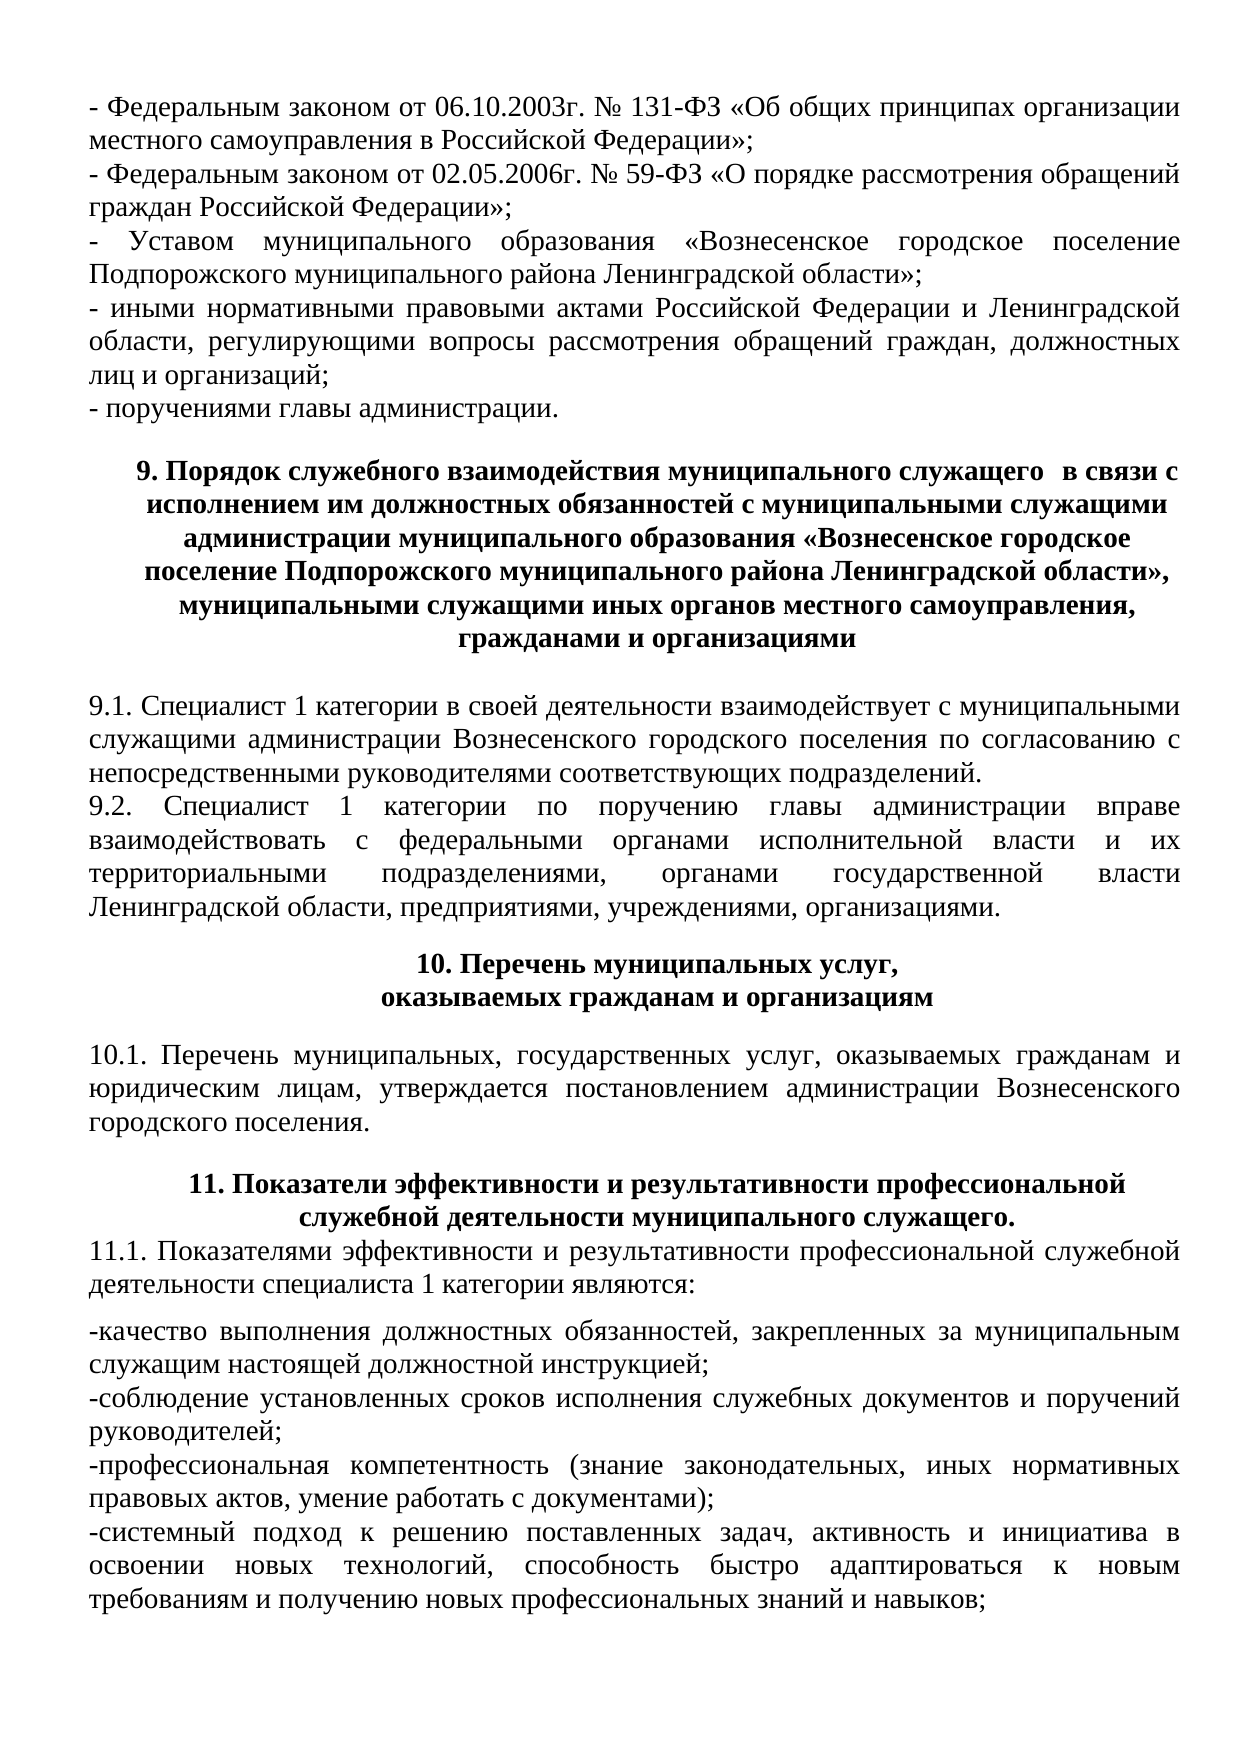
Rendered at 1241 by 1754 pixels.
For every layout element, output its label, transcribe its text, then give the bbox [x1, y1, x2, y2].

text 10. Перечень муниципальных услуг, [133, 946, 1181, 979]
text -качество выполнения должностных обязанностей, закрепленных за муниципальным служащим настоящей должностной инструкцией; [89, 1313, 1181, 1380]
text - Федеральным законом от 02.05.2006г. № 59-ФЗ «О порядке рассмотрения обращений граждан Российской Федерации»; [89, 156, 1181, 223]
text - поручениями главы администрации. [89, 391, 1181, 424]
text -системный подход к решению поставленных задач, активность и инициатива в освоении новых технологий, способность быстро адаптироваться к новым требованиям и получению новых профессиональных знаний и навыков; [89, 1514, 1181, 1614]
text 9.2. Специалист 1 категории по поручению главы администрации вправе взаимодействовать с федеральными органами исполнительной власти и их территориальными подразделениями, органами государственной власти Ленинградской области, предприятиями, учреждениями, организациями. [89, 788, 1181, 922]
text 10.1. Перечень муниципальных, государственных услуг, оказываемых гражданам и юридическим лицам, утверждается постановлением администрации Вознесенского городского поселения. [89, 1037, 1181, 1138]
text 11.1. Показателями эффективности и результативности профессиональной служебной деятельности специалиста 1 категории являются: [89, 1233, 1181, 1300]
text 9.1. Специалист 1 категории в своей деятельности взаимодействует с муниципальными служащими администрации Вознесенского городского поселения по согласованию с непосредственными руководителями соответствующих подразделений. [89, 688, 1181, 788]
text -профессиональная компетентность (знание законодательных, иных нормативных правовых актов, умение работать с документами); [89, 1447, 1181, 1514]
text 9. Порядок служебного взаимодействия муниципального служащего в связи с исполнением им должностных обязанностей с муниципальными служащими администрации муниципального образования «Вознесенское городское поселение Подпорожского муниципального района Ленинградской области», муниципальными служащими иных органов местного самоуправления, гражданами и организациями [133, 453, 1181, 654]
text -соблюдение установленных сроков исполнения служебных документов и поручений руководителей; [89, 1380, 1181, 1447]
text оказываемых гражданам и организациям [133, 979, 1181, 1013]
text - иными нормативными правовыми актами Российской Федерации и Ленинградской области, регулирующими вопросы рассмотрения обращений граждан, должностных лиц и организаций; [89, 290, 1181, 391]
text - Уставом муниципального образования «Вознесенское городское поселение Подпорожского муниципального района Ленинградской области»; [89, 223, 1181, 290]
text 11. Показатели эффективности и результативности профессиональной служебной деятельности муниципального служащего. [133, 1166, 1181, 1233]
text - Федеральным законом от 06.10.2003г. № 131-ФЗ «Об общих принципах организации местного самоуправления в Российской Федерации»; [89, 89, 1181, 156]
